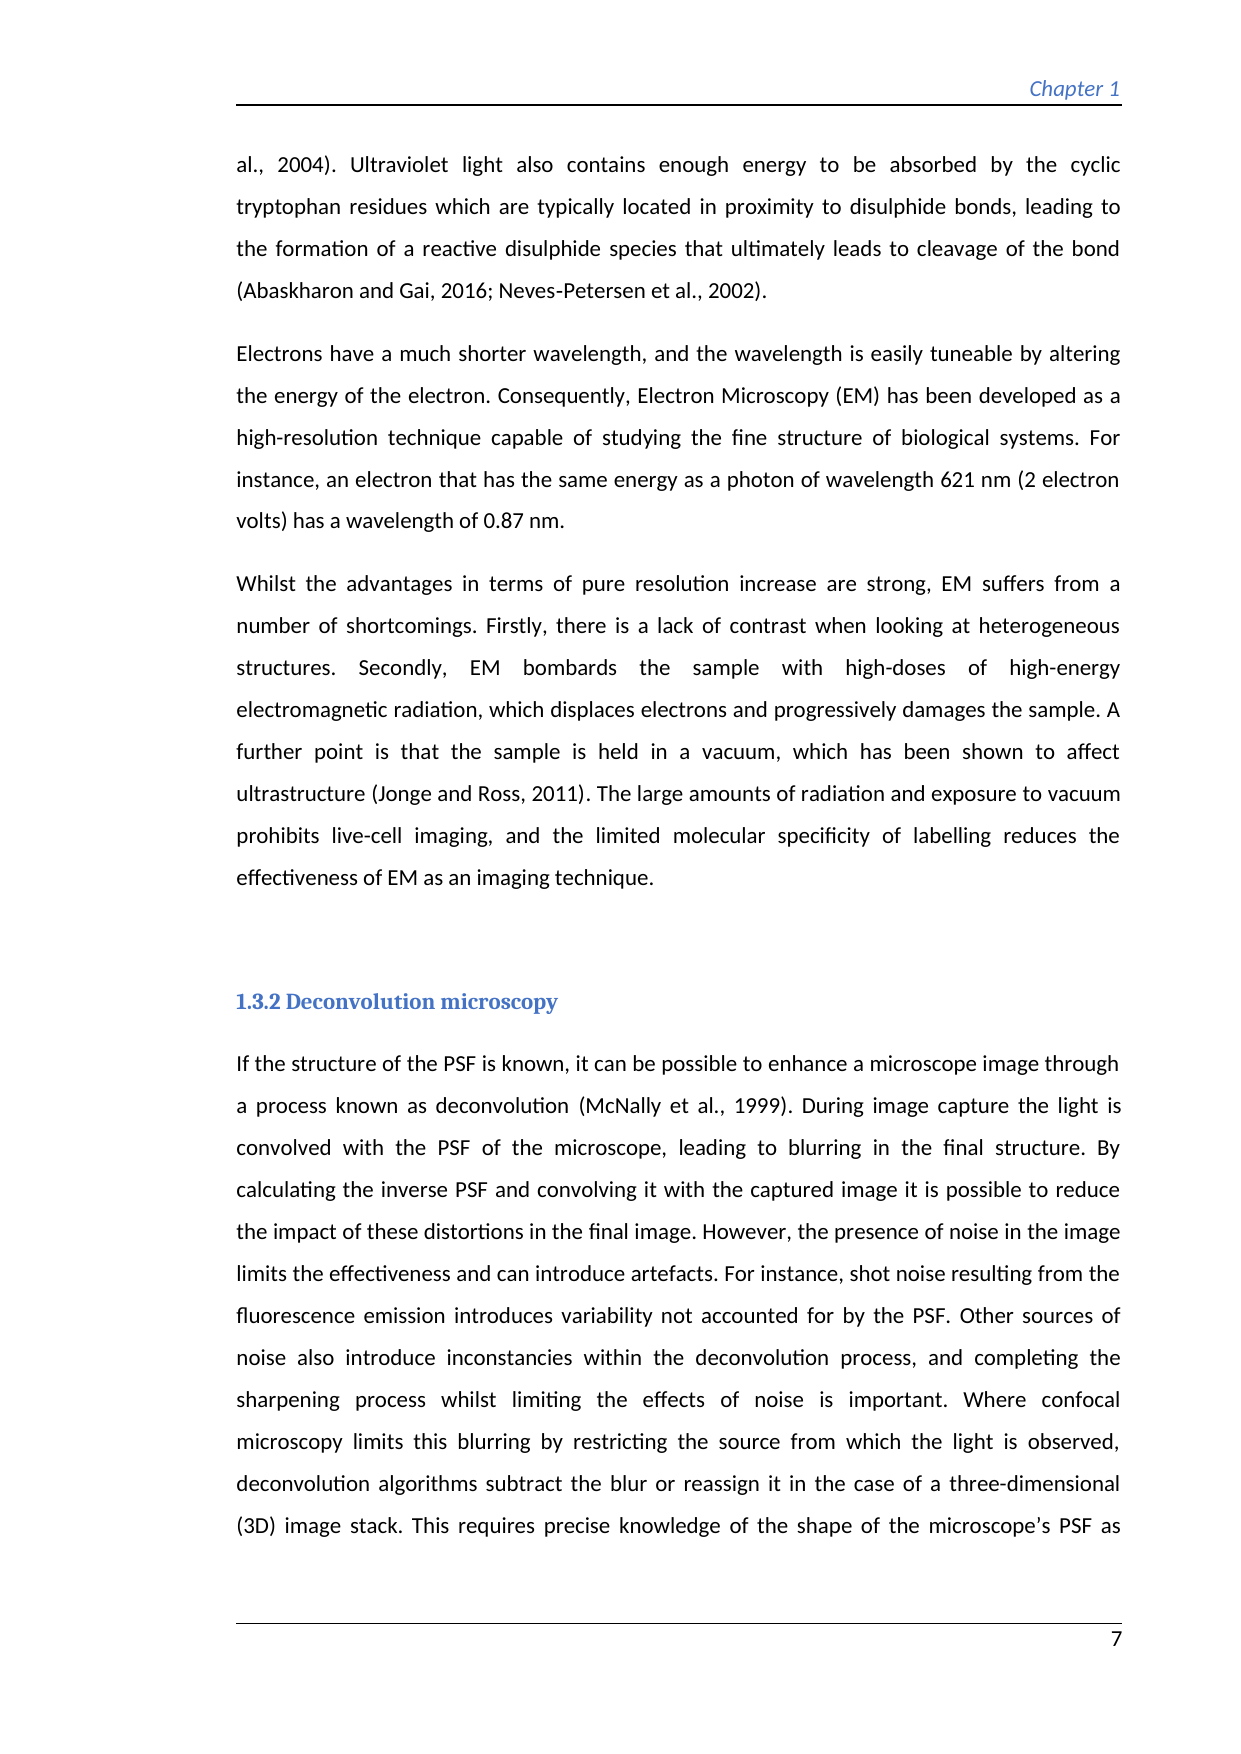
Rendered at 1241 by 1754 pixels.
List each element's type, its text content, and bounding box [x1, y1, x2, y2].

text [236, 1049, 1122, 1539]
text Whilst the advantages in terms of pure resolution increase are strong, EM suffers from a number of shortcomings. Firstly, there is a lack of contrast when looking at heterogeneous structures. Secondly, EM bombards the sample with high-doses of high-energy electromagnetic radiation, which displaces electrons and progressively damages the sample. A further point is that the sample is held in a vacuum, which has been shown to affect ultrastructure (Jonge and Ross, 2011). The large amounts of radiation and exposure to vacuum prohibits live-cell imaging, and the limited molecular specificity of labelling reduces the effectiveness of EM as an imaging technique. [236, 569, 1122, 891]
subtitle 1.3.2 Deconvolution microscopy [236, 989, 1122, 1015]
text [236, 150, 1122, 304]
text Electrons have a much shorter wavelength, and the wavelength is easily tuneable by altering the energy of the electron. Consequently, Electron Microscopy (EM) has been developed as a high-resolution technique capable of studying the fine structure of biological systems. For instance, an electron that has the same energy as a photon of wavelength 621 nm (2 electron volts) has a wavelength of 0.87 nm. [236, 339, 1122, 535]
